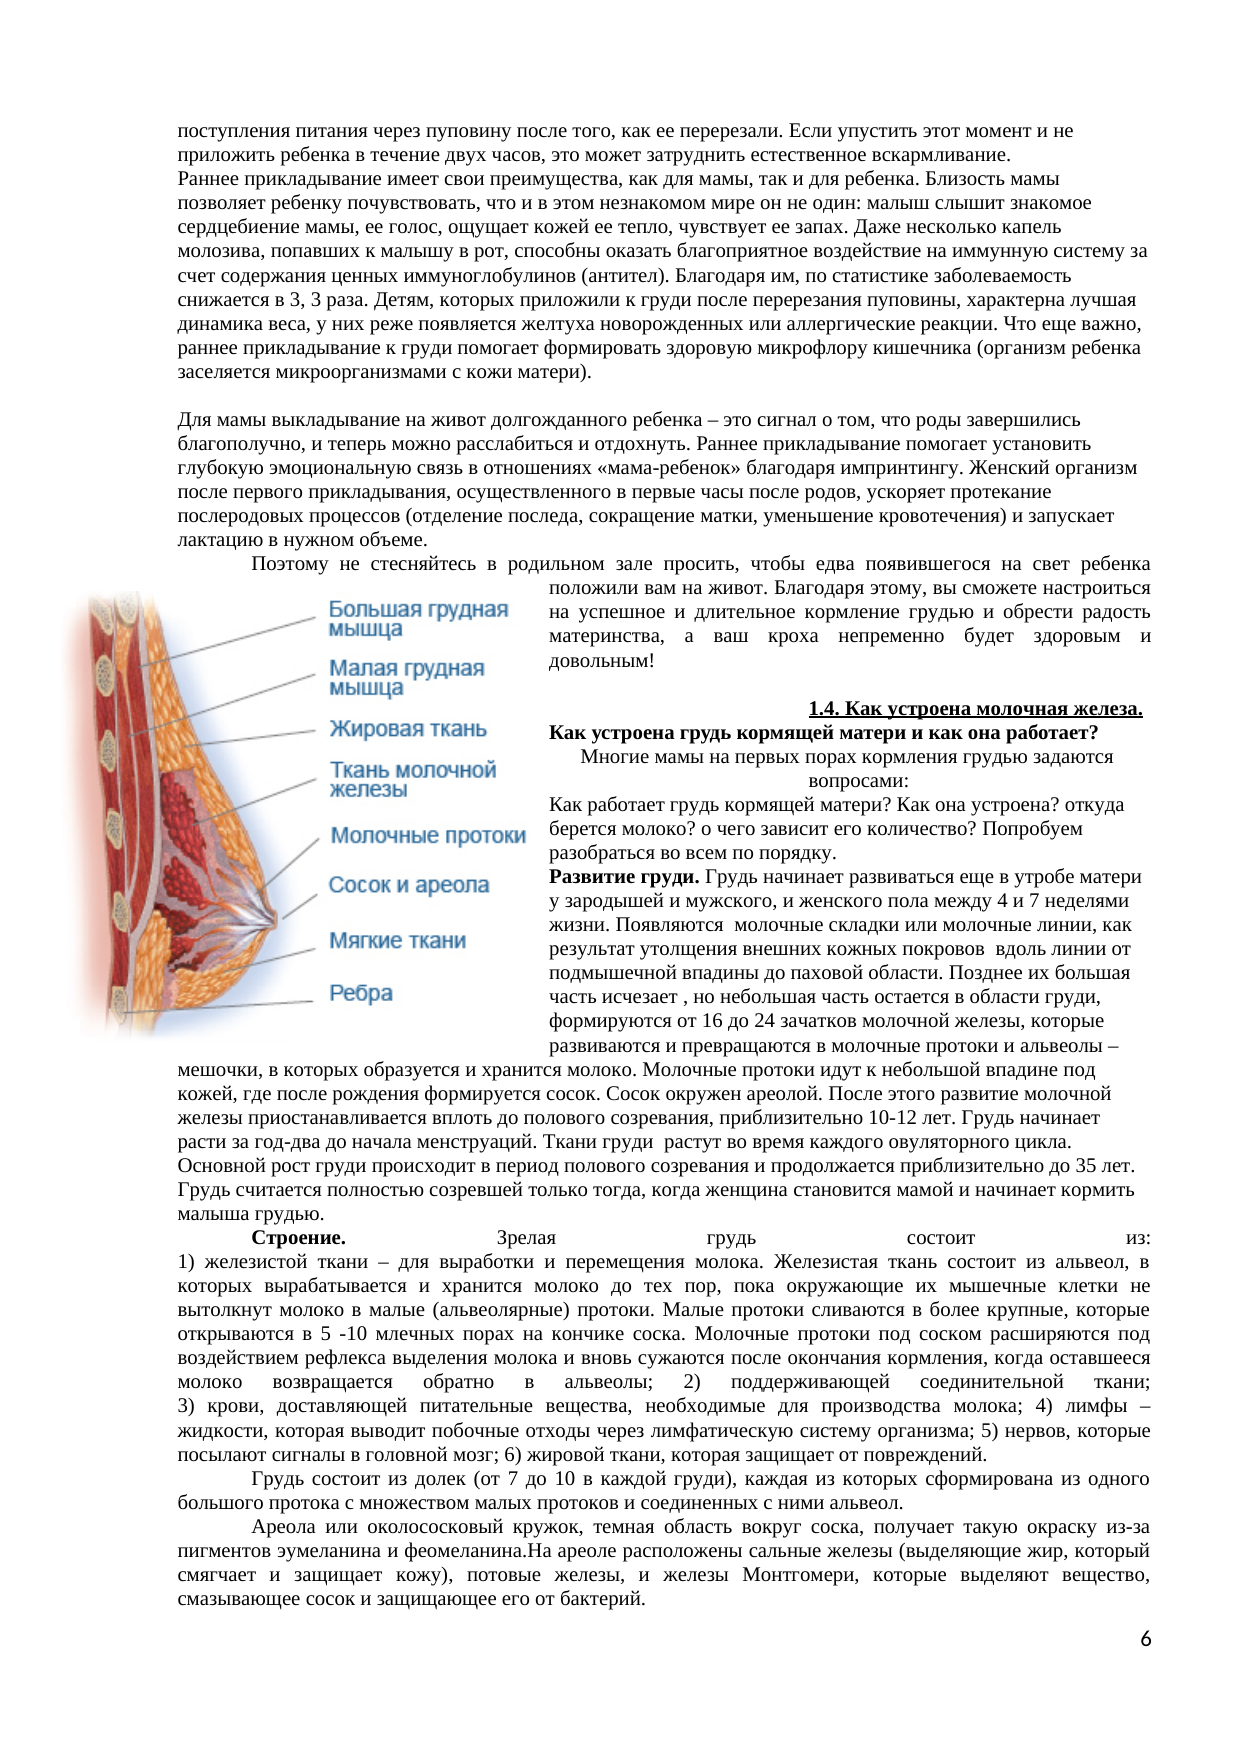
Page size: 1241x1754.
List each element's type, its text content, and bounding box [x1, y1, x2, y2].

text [177, 118, 1152, 551]
text Поэтому не стесняйтесь в родильном зале просить, чтобы едва появившегося на свет ребенка положили вам на живот. Благодаря этому, вы сможете настроиться на успешное и длительное кормление грудью и обрести радость материнства, а ваш кроха непременно будет здоровым и довольным! [177, 551, 1152, 672]
list Строение. Зрелая грудь состоит из: 1) железистой ткани – для выработки и перемещения молока. Железистая ткань состоит из альвеол, в которых вырабатывается и хранится молоко до тех пор, пока окружающие их мышечные клетки не вытолкнут молоко в малые (альвеолярные) протоки. Малые протоки сливаются в более крупные, которые открываются в 5 -10 млечных порах на кончике соска. Молочные протоки под соском расширяются под воздействием рефлекса выделения молока и вновь сужаются после окончания кормления, когда оставшееся молоко возвращается обратно в альвеолы; 2) поддерживающей соединительной ткани; 3) крови, доставляющей питательные вещества, необходимые для производства молока; 4) лимфы – жидкости, которая выводит побочные отходы через лимфатическую систему организма; 5) нервов, которые посылают сигналы в головной мозг; 6) жировой ткани, которая защищает от повреждений. [177, 1225, 1152, 1466]
picture [60, 591, 530, 1044]
list 1.4. Как устроена молочная железа. [530, 696, 1152, 720]
list Как работает грудь кормящей матери? Как она устроена? откуда берется молоко? о чего зависит его количество? Попробуем разобраться во всем по порядку. [530, 792, 1152, 864]
list Многие мамы на первых порах кормления грудью задаются вопросами: [530, 744, 1152, 792]
list Как устроена грудь кормящей матери и как она работает? [530, 720, 1152, 744]
list Развитие груди. Грудь начинает развиваться еще в утробе матери у зародышей и мужского, и женского пола между 4 и 7 неделями жизни. Появляются молочные складки или молочные линии, как результат утолщения внешних кожных покровов вдоль линии от подмышечной впадины до паховой области. Позднее их большая часть исчезает , но небольшая часть остается в области груди, формируются от 16 до 24 зачатков молочной железы, которые развиваются и превращаются в молочные протоки и альвеолы – мешочки, в которых образуется и хранится молоко. Молочные протоки идут к небольшой впадине под кожей, где после рождения формируется сосок. Сосок окружен ареолой. После этого развитие молочной железы приостанавливается вплоть до полового созревания, приблизительно 10-12 лет. Грудь начинает расти за год-два до начала менструаций. Ткани груди растут во время каждого овуляторного цикла. Основной рост груди происходит в период полового созревания и продолжается приблизительно до 35 лет. Грудь считается полностью созревшей только тогда, когда женщина становится мамой и начинает кормить малыша грудью. [177, 864, 1152, 1225]
text Грудь состоит из долек (от 7 до 10 в каждой груди), каждая из которых сформирована из одного большого протока с множеством малых протоков и соединенных с ними альвеол. [177, 1466, 1152, 1514]
text Ареола или околососковый кружок, темная область вокруг соска, получает такую окраску из-за пигментов эумеланина и феомеланина.На ареоле расположены сальные железы (выделяющие жир, который смягчает и защищает кожу), потовые железы, и железы Монтгомери, которые выделяют вещество, смазывающее сосок и защищающее его от бактерий. [177, 1514, 1152, 1610]
